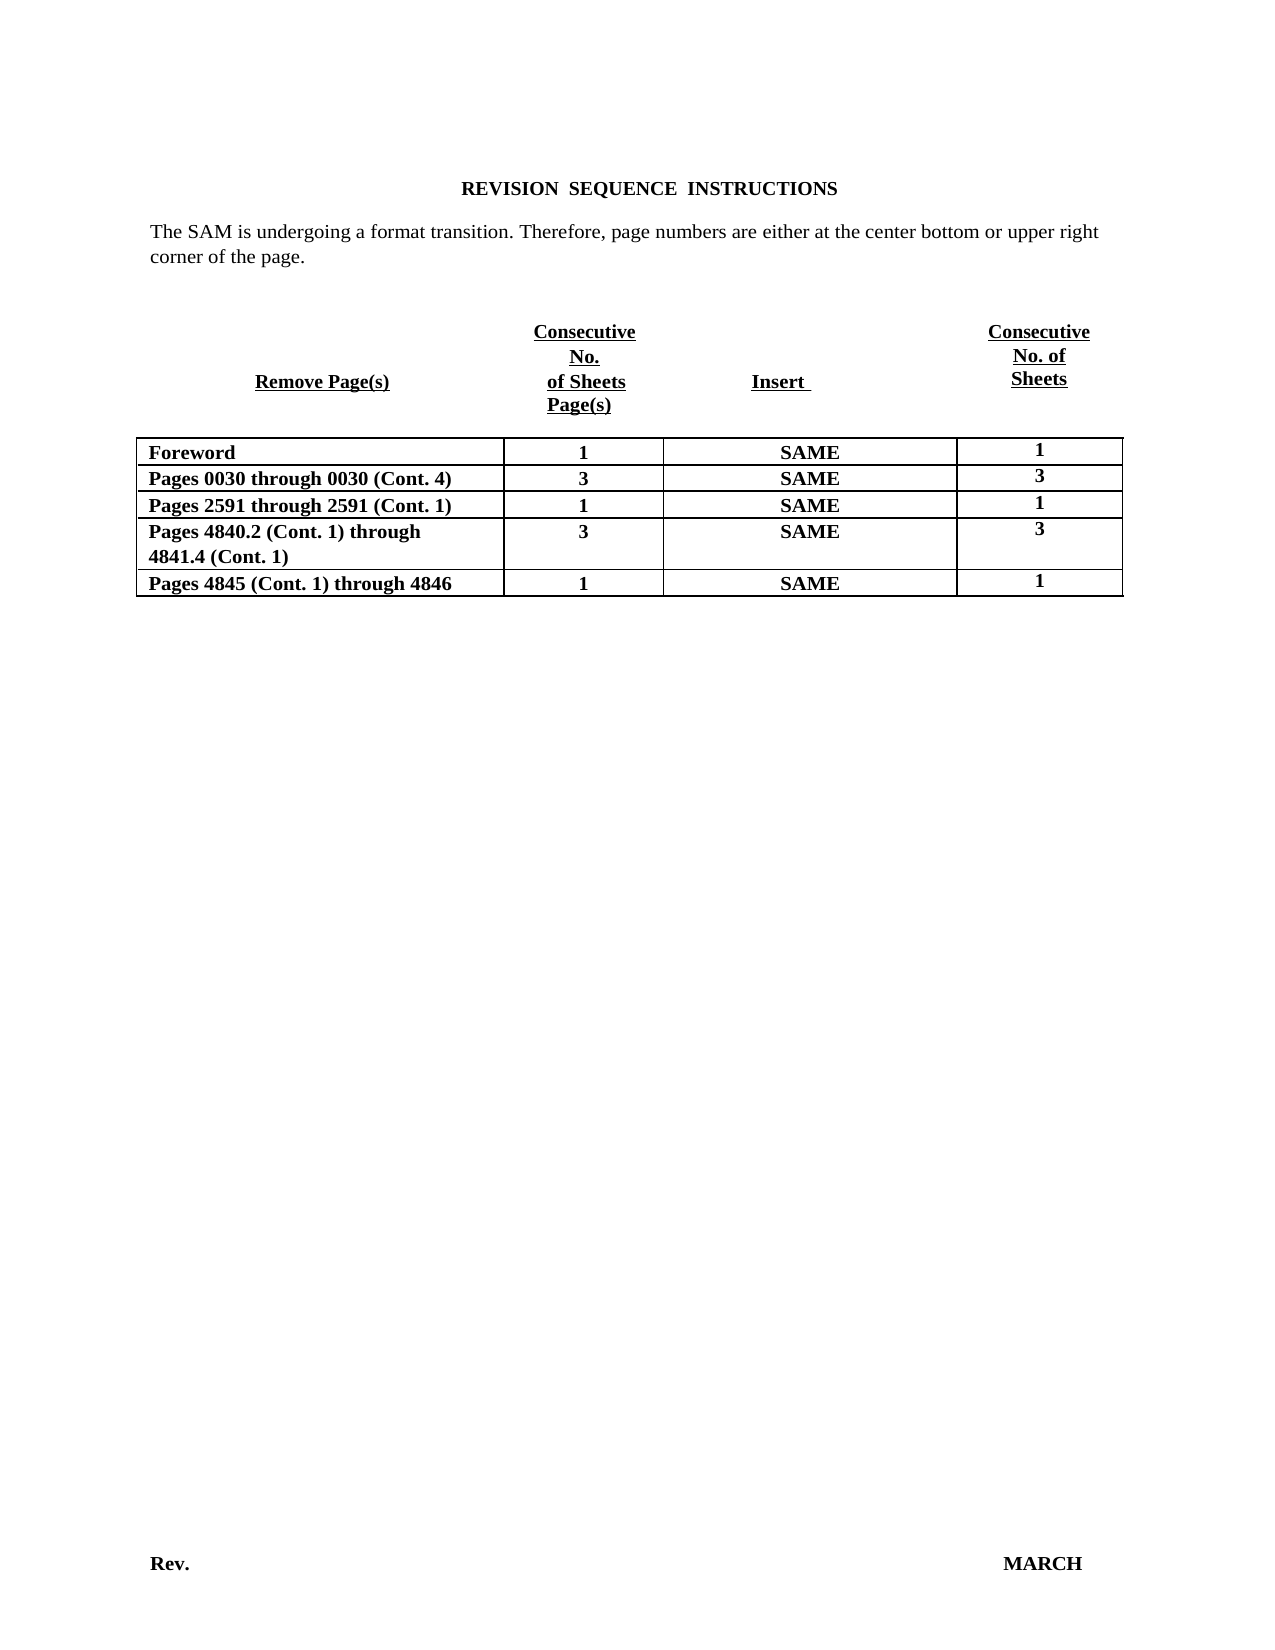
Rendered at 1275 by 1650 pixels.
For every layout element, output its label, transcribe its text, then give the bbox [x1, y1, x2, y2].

table_cell 1 [958, 570, 1122, 595]
table_header Foreword [137, 439, 503, 464]
text The SAM is undergoing a format transition. Therefore, page numbers are either at the center bottom or upper right corner of the page. [150, 220, 1137, 268]
table_cell 3 [958, 466, 1122, 490]
table_cell Pages 4840.2 (Cont. 1) through 4841.4 (Cont. 1) [137, 518, 503, 568]
text of Sheets Insert Page(s) [547, 371, 873, 416]
text Consecutive No. [532, 321, 637, 368]
table_cell 3 [505, 466, 663, 490]
table_cell 1 [958, 492, 1122, 517]
subtitle Remove Page(s) [255, 371, 391, 393]
table_cell SAME [664, 570, 956, 595]
table_cell 1 [505, 492, 663, 517]
table_cell 3 [958, 519, 1122, 568]
table_cell Pages 4845 (Cont. 1) through 4846 [137, 570, 503, 595]
table_header 1 [505, 439, 663, 464]
text Consecutive No. of Sheets [987, 321, 1092, 390]
table_cell SAME [664, 492, 956, 517]
table_cell Pages 0030 through 0030 (Cont. 4) [137, 465, 503, 490]
table_cell SAME [664, 466, 956, 490]
subtitle REVISION SEQUENCE INSTRUCTIONS [461, 177, 1137, 199]
table_cell Pages 2591 through 2591 (Cont. 1) [137, 491, 503, 517]
table_cell 3 [505, 519, 663, 568]
table_header SAME [664, 439, 956, 464]
table_cell SAME [664, 519, 956, 568]
table_cell 1 [505, 570, 663, 595]
table_header 1 [958, 439, 1122, 464]
